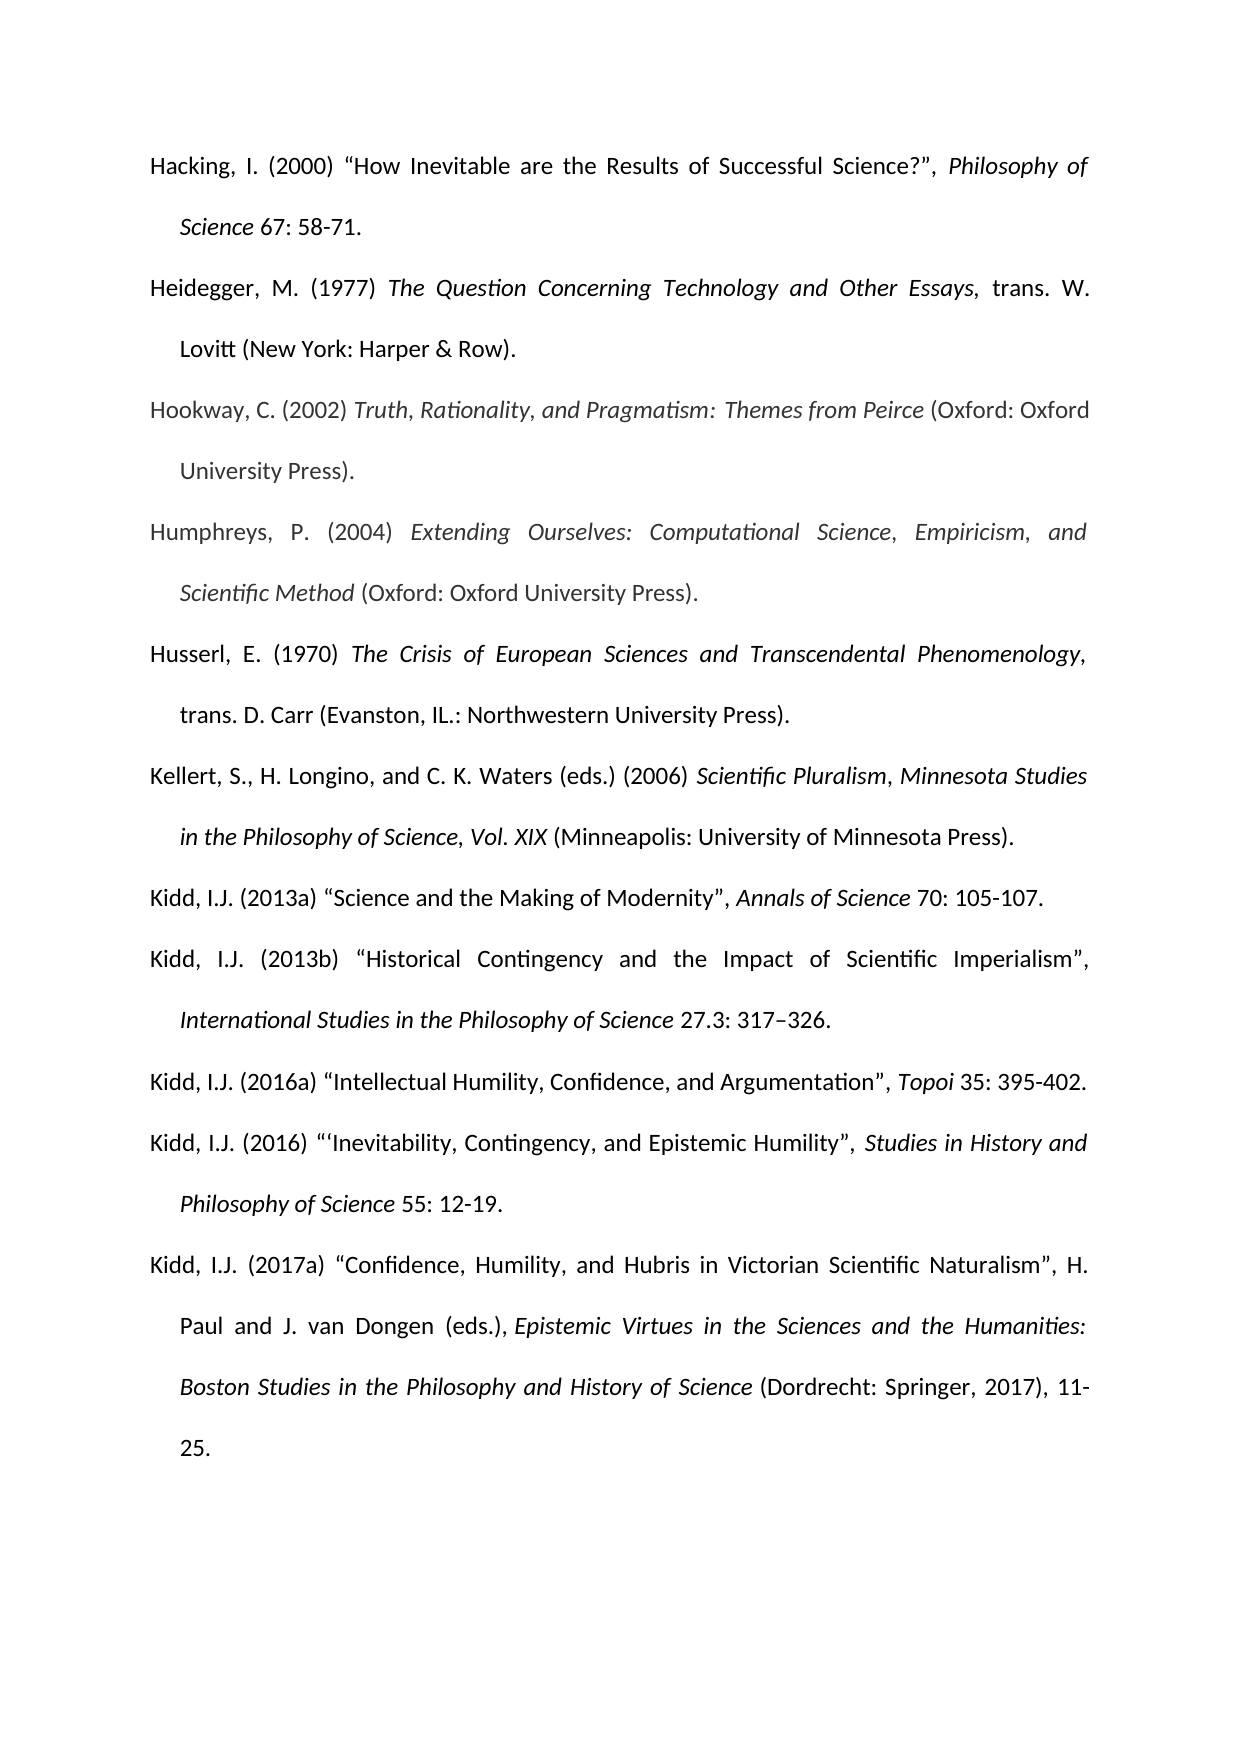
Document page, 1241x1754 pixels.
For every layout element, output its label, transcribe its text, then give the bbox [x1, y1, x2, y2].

text Kidd, I.J. (2017a) “Confidence, Humility, and Hubris in Victorian Scientific Naturalism”, H. Paul and J. van Dongen (eds.), Epistemic Virtues in the Sciences and the Humanities: Boston Studies in the Philosophy and History of Science (Dordrecht: Springer, 2017), 11-25. [150, 1249, 1090, 1462]
text Husserl, E. (1970) The Crisis of European Sciences and Transcendental Phenomenology, trans. D. Carr (Evanston, IL.: Northwestern University Press). [150, 638, 1090, 730]
text Kidd, I.J. (2016a) “Intellectual Humility, Confidence, and Argumentation”, Topoi 35: 395-402. [150, 1066, 1090, 1096]
text Kidd, I.J. (2013a) “Science and the Making of Modernity”, Annals of Science 70: 105-107. [150, 882, 1090, 913]
text Kidd, I.J. (2016) “‘Inevitability, Contingency, and Epistemic Humility”, Studies in History and Philosophy of Science 55: 12-19. [150, 1127, 1090, 1218]
text Kellert, S., H. Longino, and C. K. Waters (eds.) (2006) Scientific Pluralism, Minnesota Studies in the Philosophy of Science, Vol. XIX (Minneapolis: University of Minnesota Press). [150, 760, 1090, 852]
text Humphreys, P. (2004) Extending Ourselves: Computational Science, Empiricism, and Scientific Method (Oxford: Oxford University Press). [150, 516, 1090, 608]
text Heidegger, M. (1977) The Question Concerning Technology and Other Essays, trans. W. Lovitt (New York: Harper & Row). [150, 272, 1090, 364]
text Hacking, I. (2000) “How Inevitable are the Results of Successful Science?”, Philosophy of Science 67: 58-71. [150, 150, 1090, 242]
text Hookway, C. (2002) Truth, Rationality, and Pragmatism: Themes from Peirce (Oxford: Oxford University Press). [150, 394, 1090, 486]
text Kidd, I.J. (2013b) “Historical Contingency and the Impact of Scientific Imperialism”, International Studies in the Philosophy of Science 27.3: 317–326. [150, 943, 1090, 1035]
